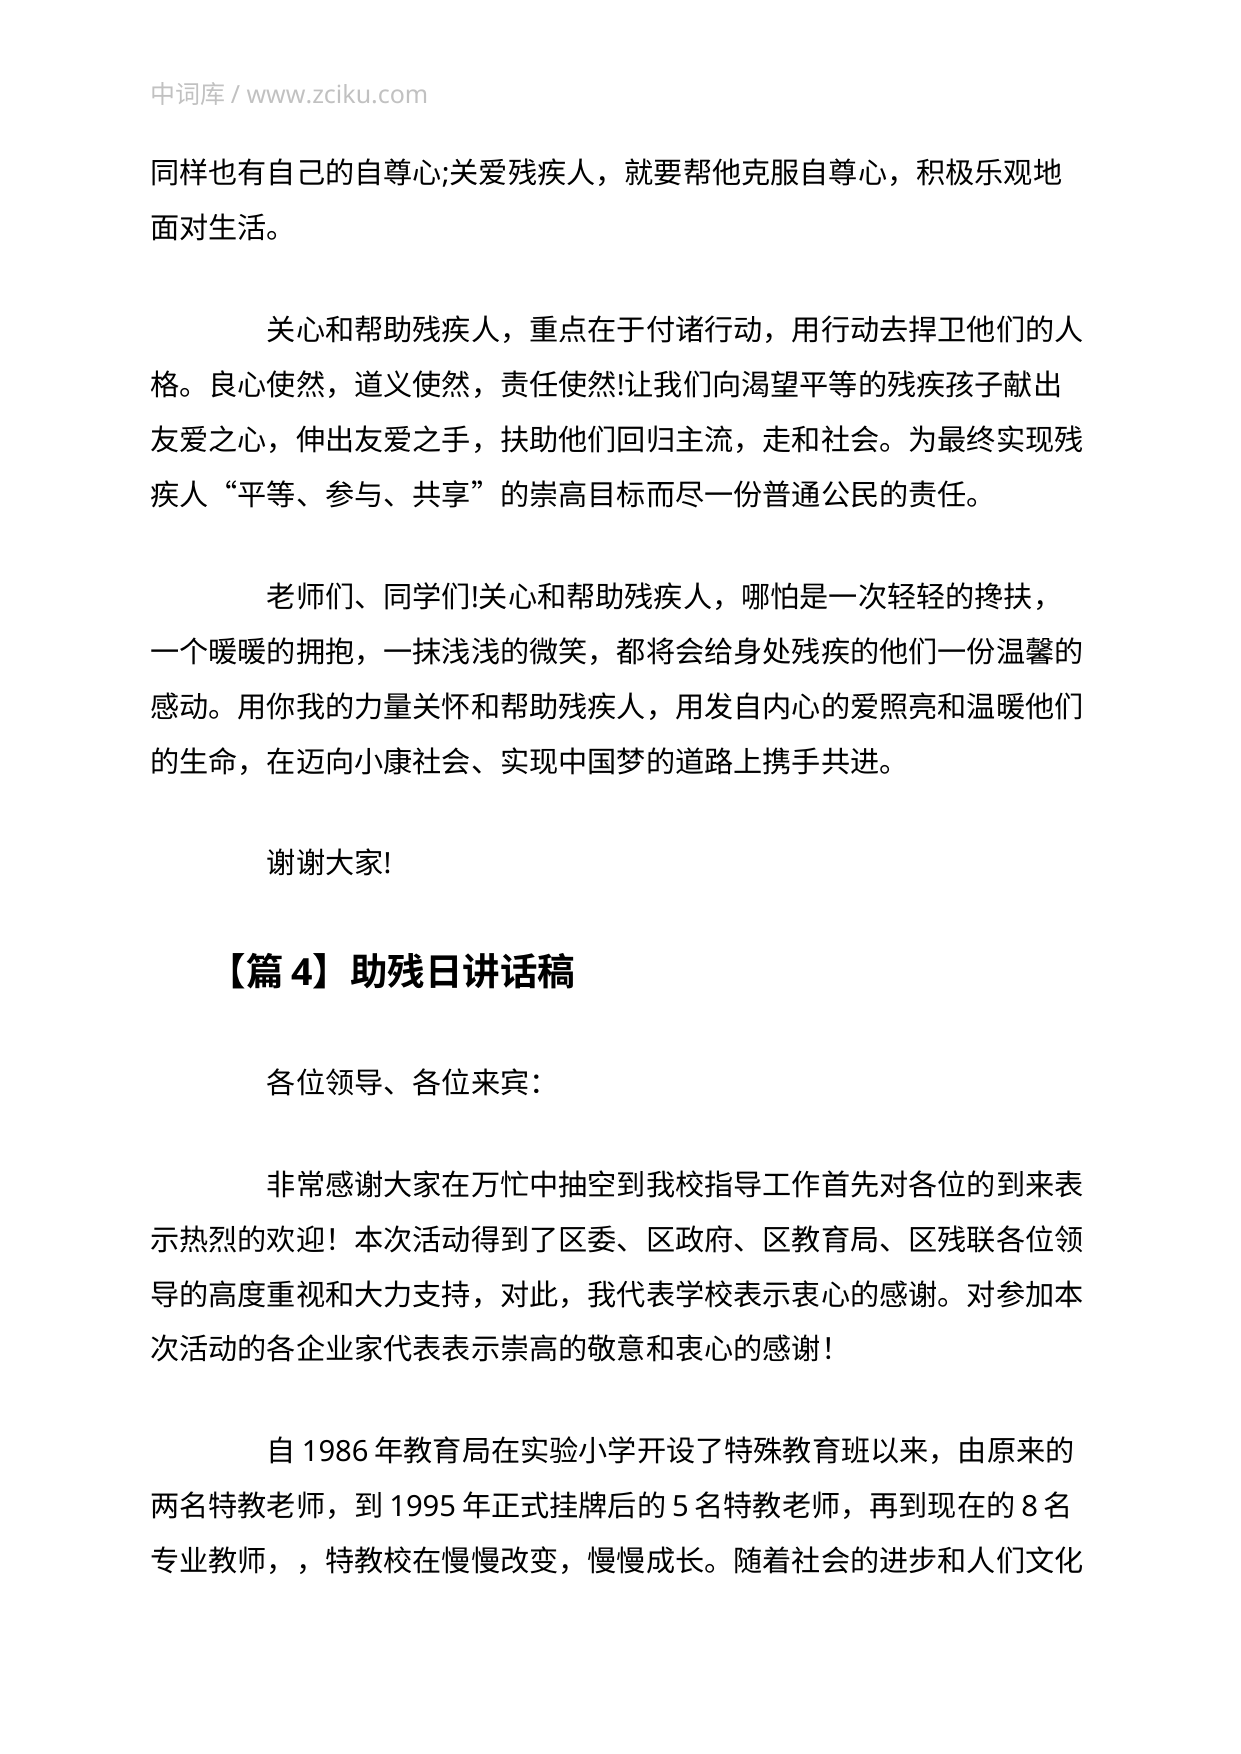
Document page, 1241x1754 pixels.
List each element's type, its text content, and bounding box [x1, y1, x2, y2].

text 关心和帮助残疾人，重点在于付诸行动，用行动去捍卫他们的人格。良心使然，道义使然，责任使然!让我们向渴望平等的残疾孩子献出友爱之心，伸出友爱之手，扶助他们回归主流，走和社会。为最终实现残疾人“平等、参与、共享”的崇高目标而尽一份普通公民的责任。 [150, 307, 1090, 514]
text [150, 150, 1090, 247]
text 老师们、同学们!关心和帮助残疾人，哪怕是一次轻轻的搀扶，一个暖暖的拥抱，一抹浅浅的微笑，都将会给身处残疾的他们一份温馨的感动。用你我的力量关怀和帮助残疾人，用发自内心的爱照亮和温暖他们的生命，在迈向小康社会、实现中国梦的道路上携手共进。 [150, 573, 1090, 780]
text 谢谢大家! [150, 840, 1090, 882]
text 【篇4】助残日讲话稿 [150, 942, 1090, 996]
text 非常感谢大家在万忙中抽空到我校指导工作首先对各位的到来表示热烈的欢迎！本次活动得到了区委、区政府、区教育局、区残联各位领导的高度重视和大力支持，对此，我代表学校表示衷心的感谢。对参加本次活动的各企业家代表表示崇高的敬意和衷心的感谢！ [150, 1161, 1090, 1368]
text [150, 1428, 1090, 1580]
text 各位领导、各位来宾： [150, 1059, 1090, 1102]
